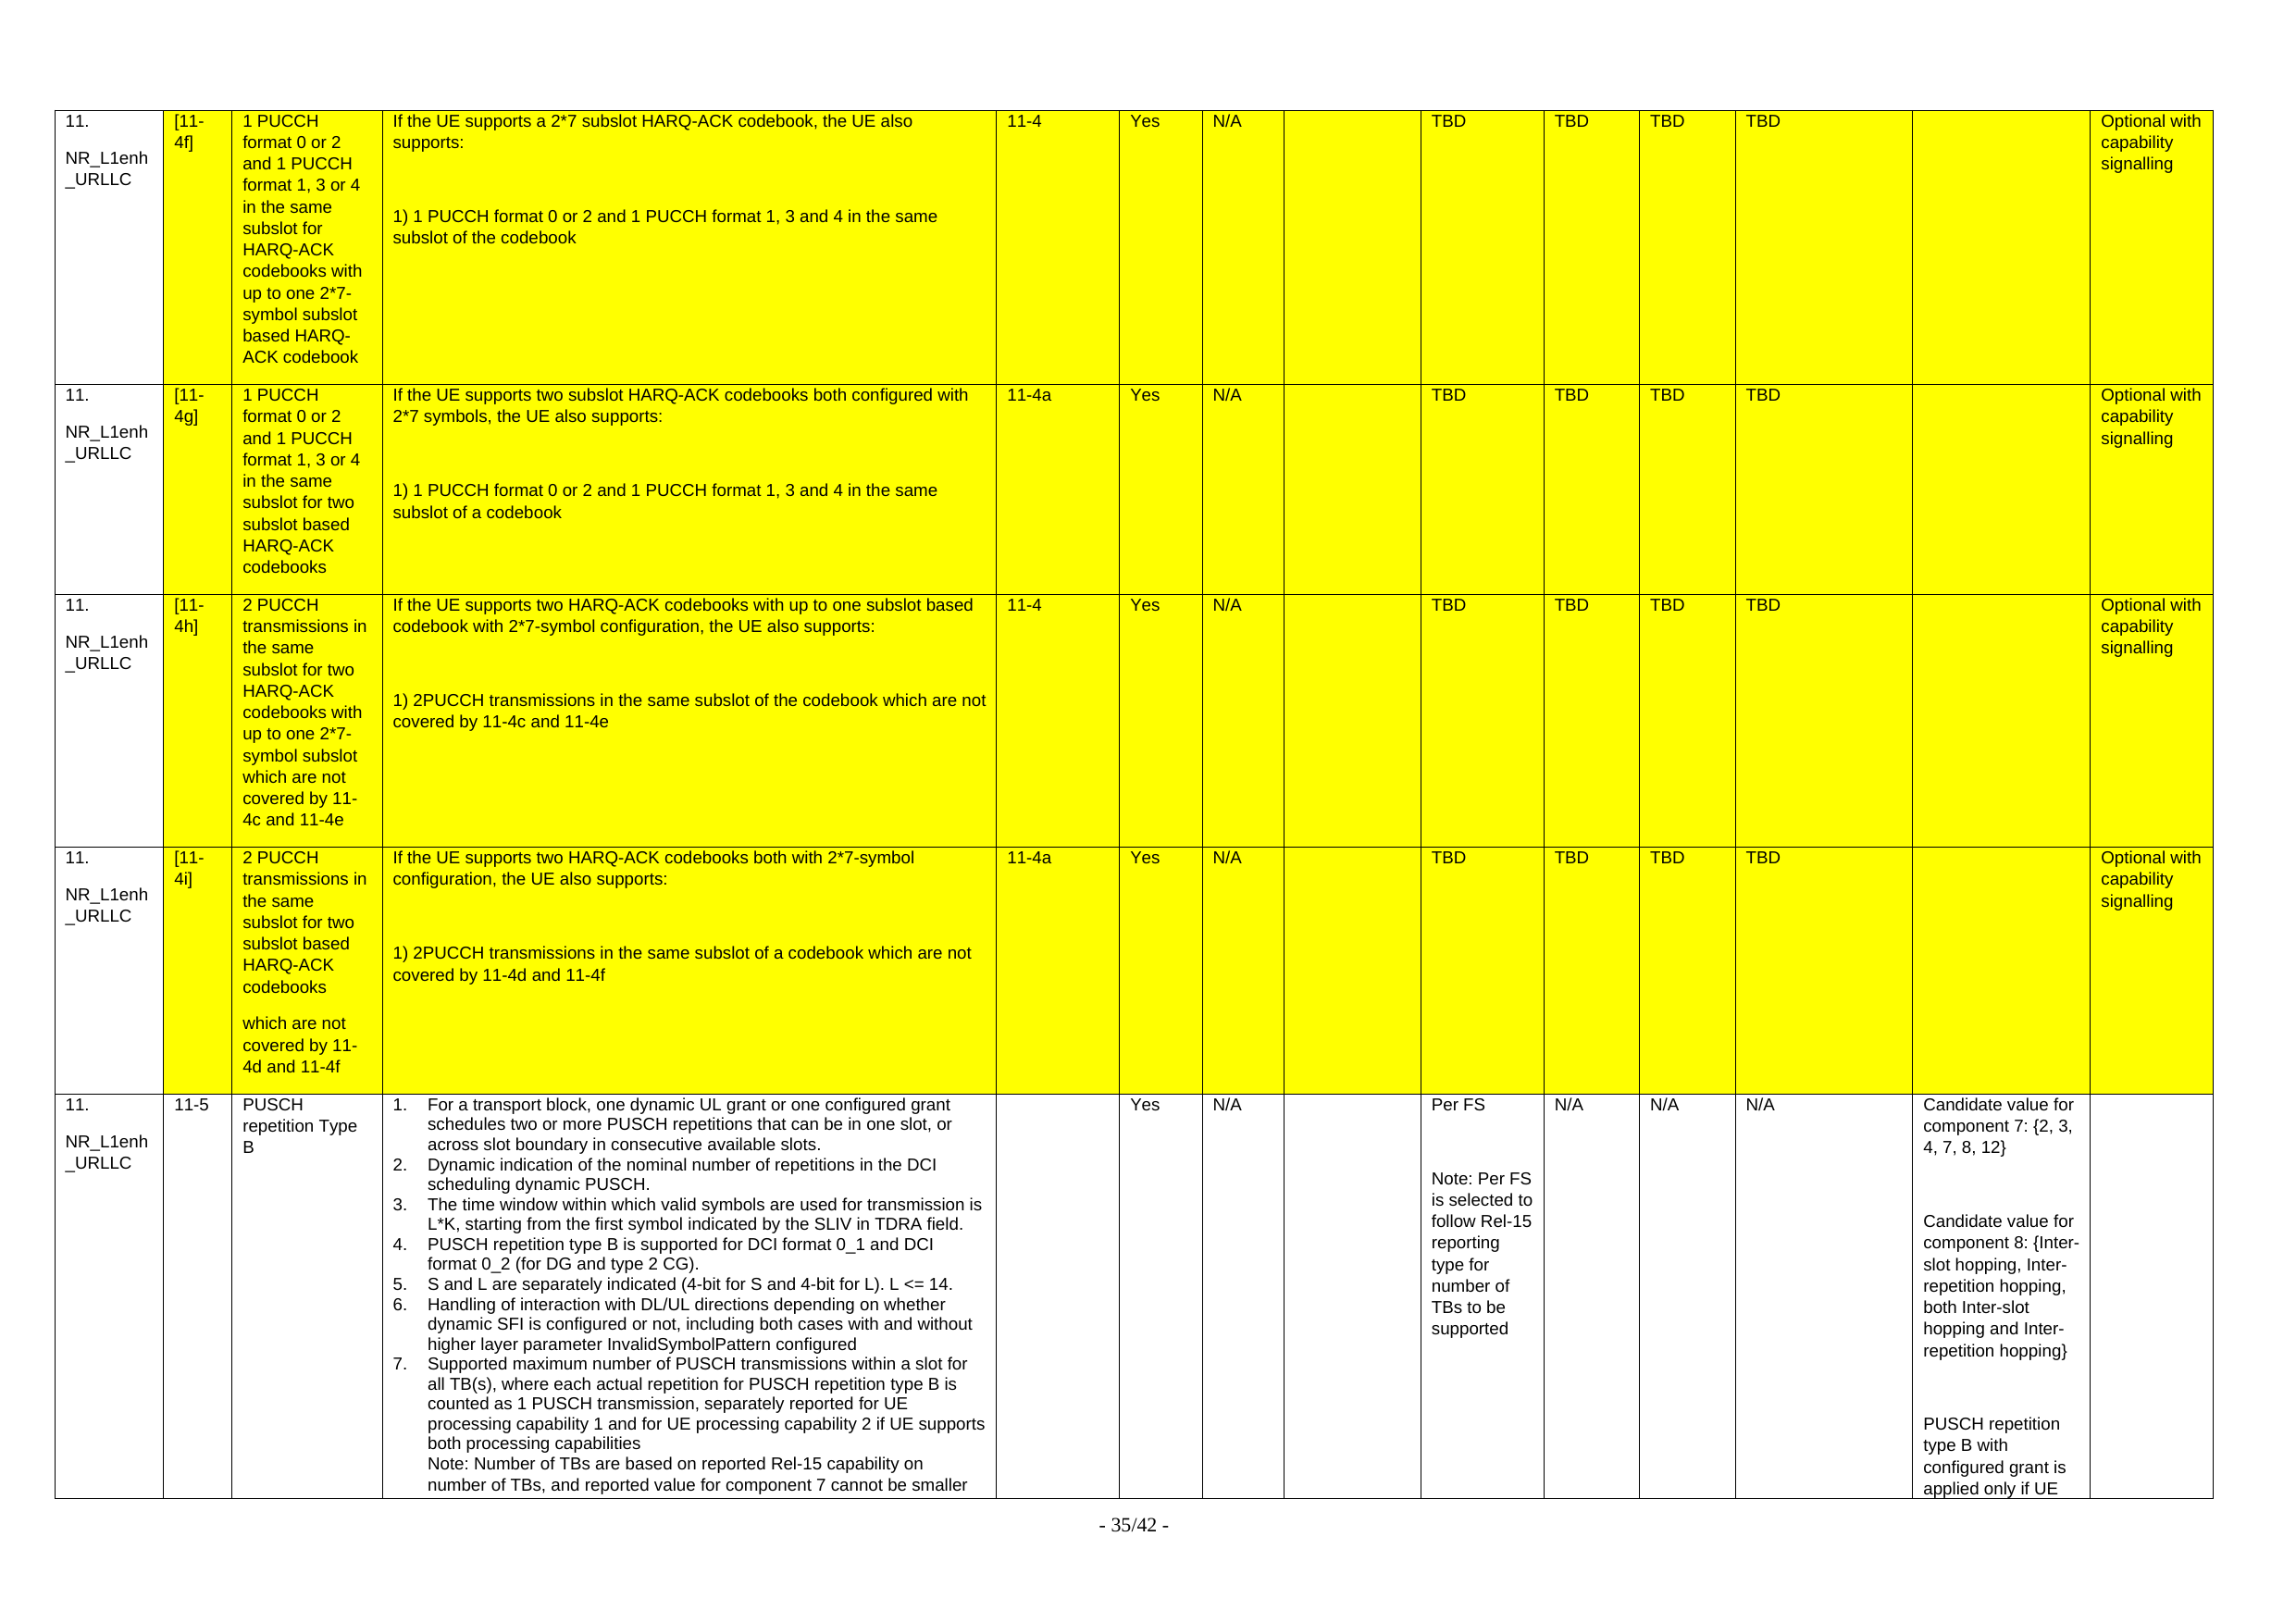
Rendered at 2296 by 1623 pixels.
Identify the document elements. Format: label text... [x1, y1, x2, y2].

table_cell Yes [1120, 111, 1202, 384]
table_cell [1285, 848, 1421, 1094]
table_cell N/A [1545, 1095, 1639, 1498]
table_cell Optional with capability signalling [2091, 848, 2213, 1094]
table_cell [1421, 1095, 1544, 1498]
table_cell N/A [1203, 848, 1284, 1094]
table_cell 1 PUCCH format 0 or 2 and 1 PUCCH format 1, 3 or 4 in the same subslot for two subslot based HARQ-ACK codebooks [232, 385, 382, 594]
table_cell [11-4f] [164, 111, 231, 384]
table_cell If the UE supports two subslot HARQ-ACK codebooks both configured with 2*7 symbols, the UE also supports: 1) 1 PUCCH format 0 or 2 and 1 PUCCH format 1, 3 and 4 in the same subslot of a codebook [383, 385, 996, 594]
table_cell TBD [1545, 111, 1639, 384]
table_cell [11-4g] [164, 385, 231, 594]
table_cell 11. NR_L1enh_URLLC [56, 385, 163, 594]
table_cell [1913, 848, 2090, 1094]
table_cell Optional with capability signalling [2091, 595, 2213, 847]
table_cell TBD [1640, 385, 1735, 594]
table_cell If the UE supports two HARQ-ACK codebooks with up to one subslot based codebook with 2*7-symbol configuration, the UE also supports: 1) 2PUCCH transmissions in the same subslot of the codebook which are not covered by 11-4c and 11-4e [383, 595, 996, 847]
table_cell 11. NR_L1enh_URLLC [56, 111, 163, 384]
table_cell TBD [1545, 385, 1639, 594]
table_cell [1285, 111, 1421, 384]
table_cell 11-4 [997, 111, 1119, 384]
table_cell Optional with capability signalling [2091, 111, 2213, 384]
table_cell TBD [1736, 385, 1912, 594]
table_cell 11-5 [164, 1095, 231, 1498]
table_cell If the UE supports a 2*7 subslot HARQ-ACK codebook, the UE also supports: 1) 1 PUCCH format 0 or 2 and 1 PUCCH format 1, 3 and 4 in the same subslot of the codebook [383, 111, 996, 384]
table_cell TBD [1736, 848, 1912, 1094]
table_cell 2 PUCCH transmissions in the same subslot for two HARQ-ACK codebooks with up to one 2*7-symbol subslot which are not covered by 11-4c and 11-4e [232, 595, 382, 847]
table_cell N/A [1203, 595, 1284, 847]
table_cell If the UE supports two HARQ-ACK codebooks both with 2*7-symbol configuration, the UE also supports: 1) 2PUCCH transmissions in the same subslot of a codebook which are not covered by 11-4d and 11-4f [383, 848, 996, 1094]
table_cell 11. NR_L1enh_URLLC [56, 848, 163, 1094]
table_cell Yes [1120, 385, 1202, 594]
table_cell 11-4a [997, 385, 1119, 594]
table_cell TBD [1736, 111, 1912, 384]
table_cell TBD [1421, 848, 1544, 1094]
table_cell TBD [1736, 595, 1912, 847]
table_cell Yes [1120, 848, 1202, 1094]
table_cell N/A [1203, 385, 1284, 594]
table_cell TBD [1640, 595, 1735, 847]
table_cell TBD [1421, 595, 1544, 847]
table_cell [383, 1095, 996, 1498]
table_cell N/A [1203, 111, 1284, 384]
table_cell N/A [1203, 1095, 1284, 1498]
table_cell [1913, 111, 2090, 384]
table_cell [1913, 385, 2090, 594]
table_cell 2 PUCCH transmissions in the same subslot for two subslot based HARQ-ACK codebooks which are not covered by 11-4d and 11-4f [232, 848, 382, 1094]
table_cell [1913, 595, 2090, 847]
table_cell TBD [1421, 111, 1544, 384]
table_cell Optional with capability signalling [2091, 385, 2213, 594]
table_cell Yes [1120, 595, 1202, 847]
table_cell TBD [1640, 111, 1735, 384]
table_cell TBD [1545, 595, 1639, 847]
table_cell TBD [1545, 848, 1639, 1094]
table_cell [2091, 1095, 2213, 1498]
table_cell Yes [1120, 1095, 1202, 1498]
table_cell [997, 1095, 1119, 1498]
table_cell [232, 1095, 382, 1498]
table_cell [11-4h] [164, 595, 231, 847]
table_cell 11. NR_L1enh_URLLC [56, 1095, 163, 1498]
table_cell [1285, 1095, 1421, 1498]
table_cell TBD [1640, 848, 1735, 1094]
table_cell 11-4 [997, 595, 1119, 847]
table_cell N/A [1736, 1095, 1912, 1498]
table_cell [1913, 1095, 2090, 1498]
table_cell 1 PUCCH format 0 or 2 and 1 PUCCH format 1, 3 or 4 in the same subslot for HARQ-ACK codebooks with up to one 2*7-symbol subslot based HARQ-ACK codebook [232, 111, 382, 384]
table_cell [11-4i] [164, 848, 231, 1094]
table_cell 11-4a [997, 848, 1119, 1094]
table_cell TBD [1421, 385, 1544, 594]
table_cell [1285, 595, 1421, 847]
table_cell 11. NR_L1enh_URLLC [56, 595, 163, 847]
table_cell N/A [1640, 1095, 1735, 1498]
table_cell [1285, 385, 1421, 594]
